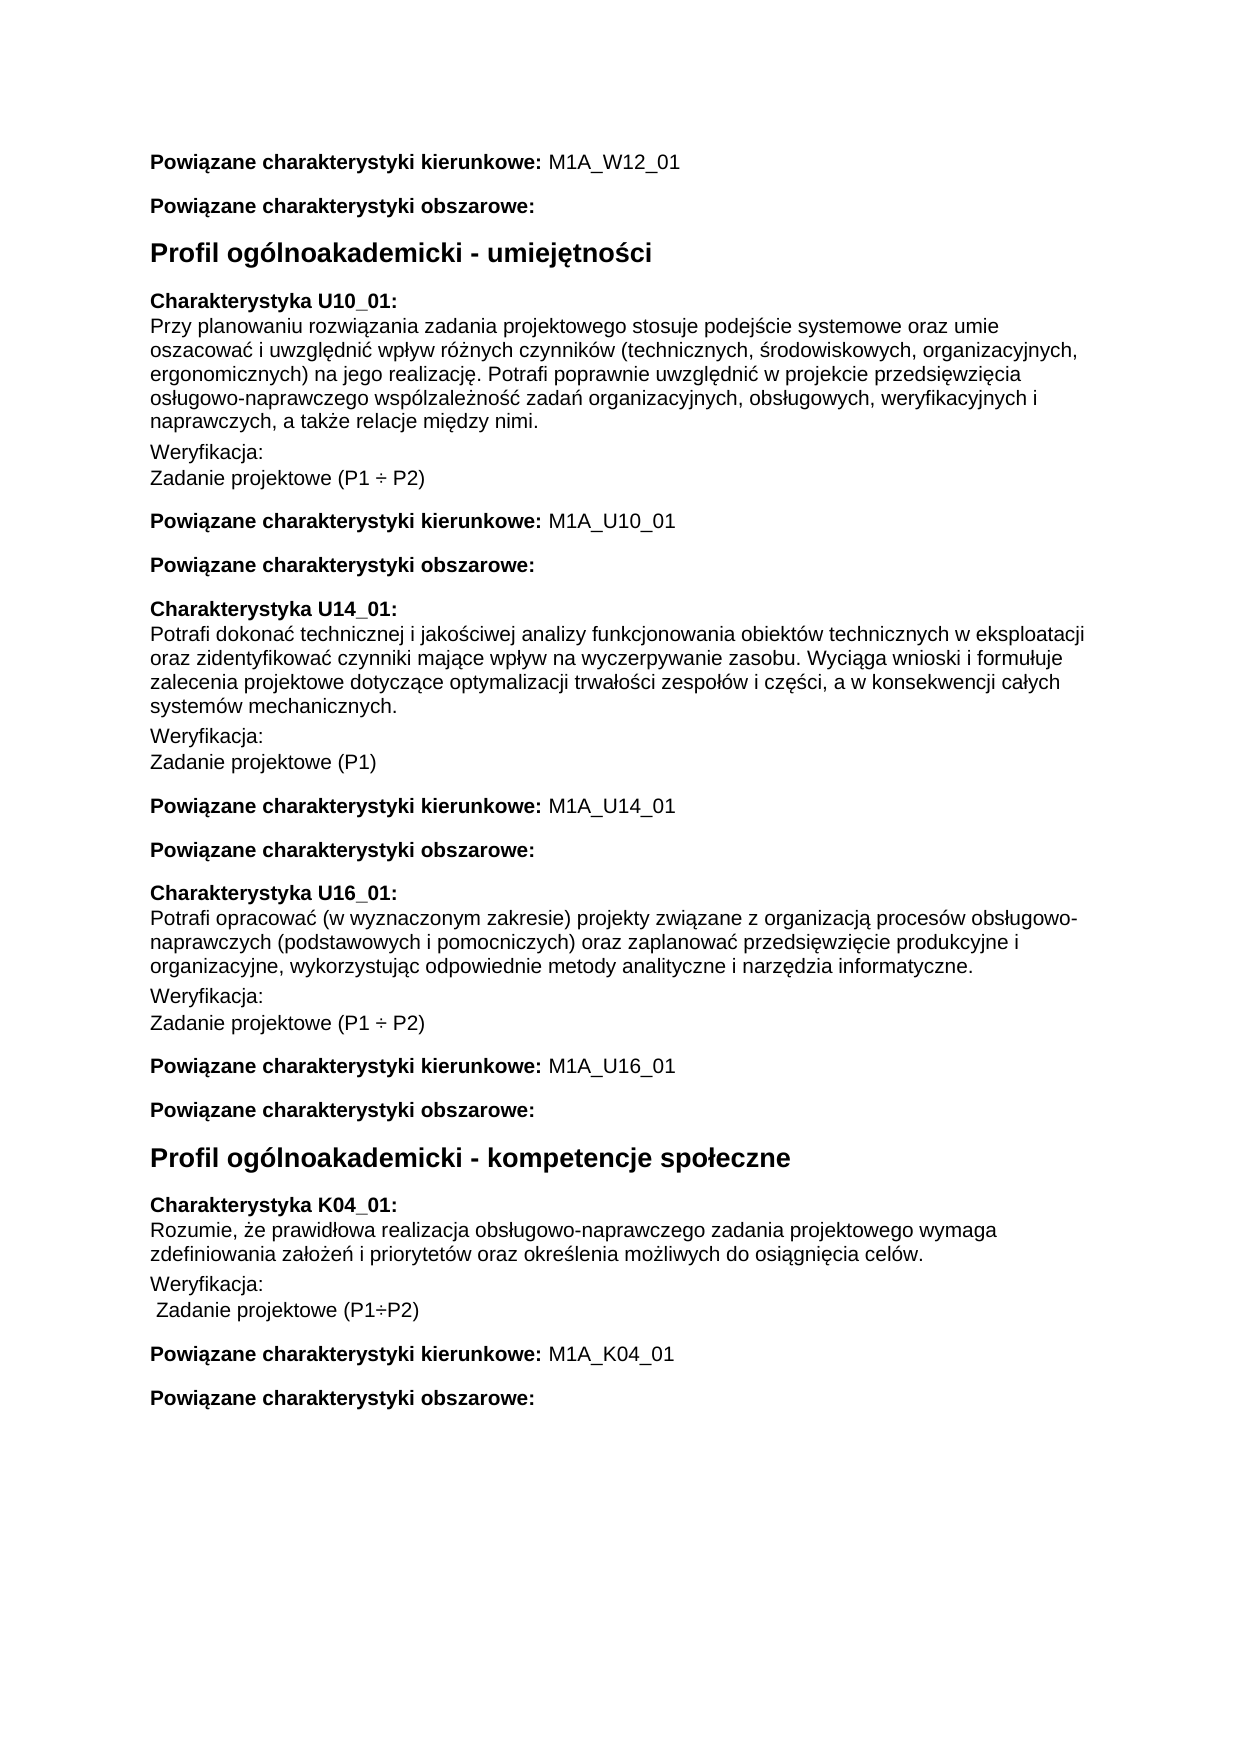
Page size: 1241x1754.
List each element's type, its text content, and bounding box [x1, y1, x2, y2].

text Powiązane charakterystyki obszarowe: [150, 837, 1090, 861]
text Zadanie projektowe (P1÷P2) [150, 1298, 1090, 1322]
text Zadanie projektowe (P1) [150, 750, 1090, 774]
text Powiązane charakterystyki obszarowe: [150, 194, 1090, 218]
text Charakterystyka U16_01: [150, 881, 1090, 905]
text Weryfikacja: [150, 1272, 1090, 1296]
text Weryfikacja: [150, 439, 1090, 463]
text Powiązane charakterystyki obszarowe: [150, 1385, 1090, 1409]
text Weryfikacja: [150, 724, 1090, 748]
text Charakterystyka U14_01: [150, 597, 1090, 621]
text Rozumie, że prawidłowa realizacja obsługowo-naprawczego zadania projektowego wymaga zdefiniowania założeń i priorytetów oraz określenia możliwych do osiągnięcia celów. [150, 1218, 1090, 1266]
text Powiązane charakterystyki kierunkowe: M1A_U14_01 [150, 794, 1090, 818]
text Zadanie projektowe (P1 ÷ P2) [150, 466, 1090, 489]
text Powiązane charakterystyki kierunkowe: M1A_U16_01 [150, 1054, 1090, 1078]
text Potrafi dokonać technicznej i jakościwej analizy funkcjonowania obiektów technicznych w eksploatacji oraz zidentyfikować czynniki mające wpływ na wyczerpywanie zasobu. Wyciąga wnioski i formułuje zalecenia projektowe dotyczące optymalizacji trwałości zespołów i części, a w konsekwencji całych systemów mechanicznych. [150, 622, 1090, 718]
text Powiązane charakterystyki obszarowe: [150, 553, 1090, 577]
text Zadanie projektowe (P1 ÷ P2) [150, 1010, 1090, 1034]
subtitle Profil ogólnoakademicki - kompetencje społeczne [150, 1142, 1090, 1173]
text Charakterystyka K04_01: [150, 1193, 1090, 1217]
text Powiązane charakterystyki kierunkowe: M1A_W12_01 [150, 150, 1090, 174]
subtitle Profil ogólnoakademicki - umiejętności [150, 237, 1090, 269]
text Powiązane charakterystyki obszarowe: [150, 1098, 1090, 1122]
text Potrafi opracować (w wyznaczonym zakresie) projekty związane z organizacją procesów obsługowo-naprawczych (podstawowych i pomocniczych) oraz zaplanować przedsięwzięcie produkcyjne i organizacyjne, wykorzystując odpowiednie metody analityczne i narzędzia informatyczne. [150, 906, 1090, 978]
text Przy planowaniu rozwiązania zadania projektowego stosuje podejście systemowe oraz umie oszacować i uwzględnić wpływ różnych czynników (technicznych, środowiskowych, organizacyjnych, ergonomicznych) na jego realizację. Potrafi poprawnie uwzględnić w projekcie przedsięwzięcia osługowo-naprawczego wspólzależność zadań organizacyjnych, obsługowych, weryfikacyjnych i naprawczych, a także relacje między nimi. [150, 313, 1090, 433]
text Powiązane charakterystyki kierunkowe: M1A_K04_01 [150, 1342, 1090, 1366]
text Weryfikacja: [150, 984, 1090, 1008]
text Charakterystyka U10_01: [150, 288, 1090, 312]
text Powiązane charakterystyki kierunkowe: M1A_U10_01 [150, 509, 1090, 533]
